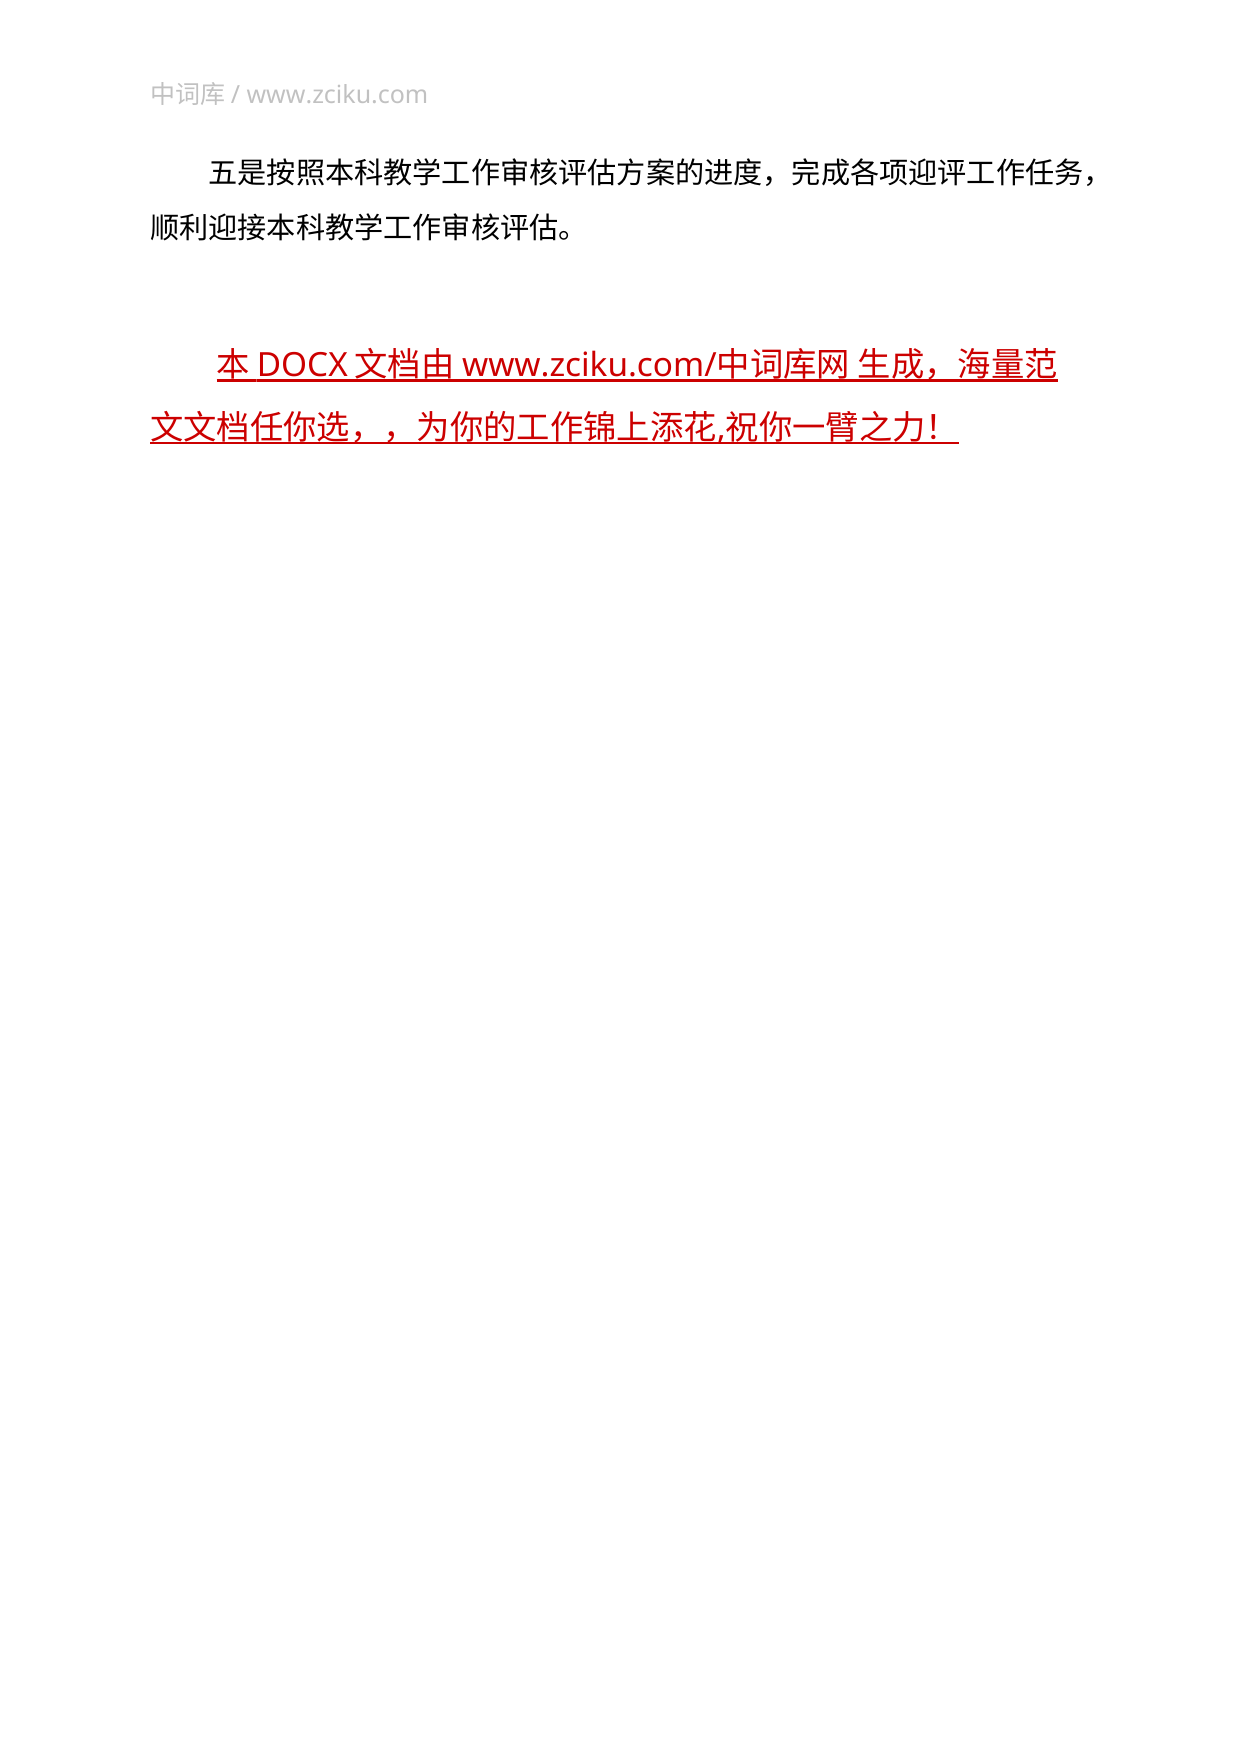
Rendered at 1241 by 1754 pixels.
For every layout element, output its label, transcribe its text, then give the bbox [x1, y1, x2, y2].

text 本DOCX文档由 www.zciku.com/中词库网 生成，海量范文文档任你选，，为你的工作锦上添花,祝你一臂之力！ [150, 338, 1090, 449]
text 五是按照本科教学工作审核评估方案的进度，完成各项迎评工作任务，顺利迎接本科教学工作审核评估。 [150, 150, 1090, 247]
